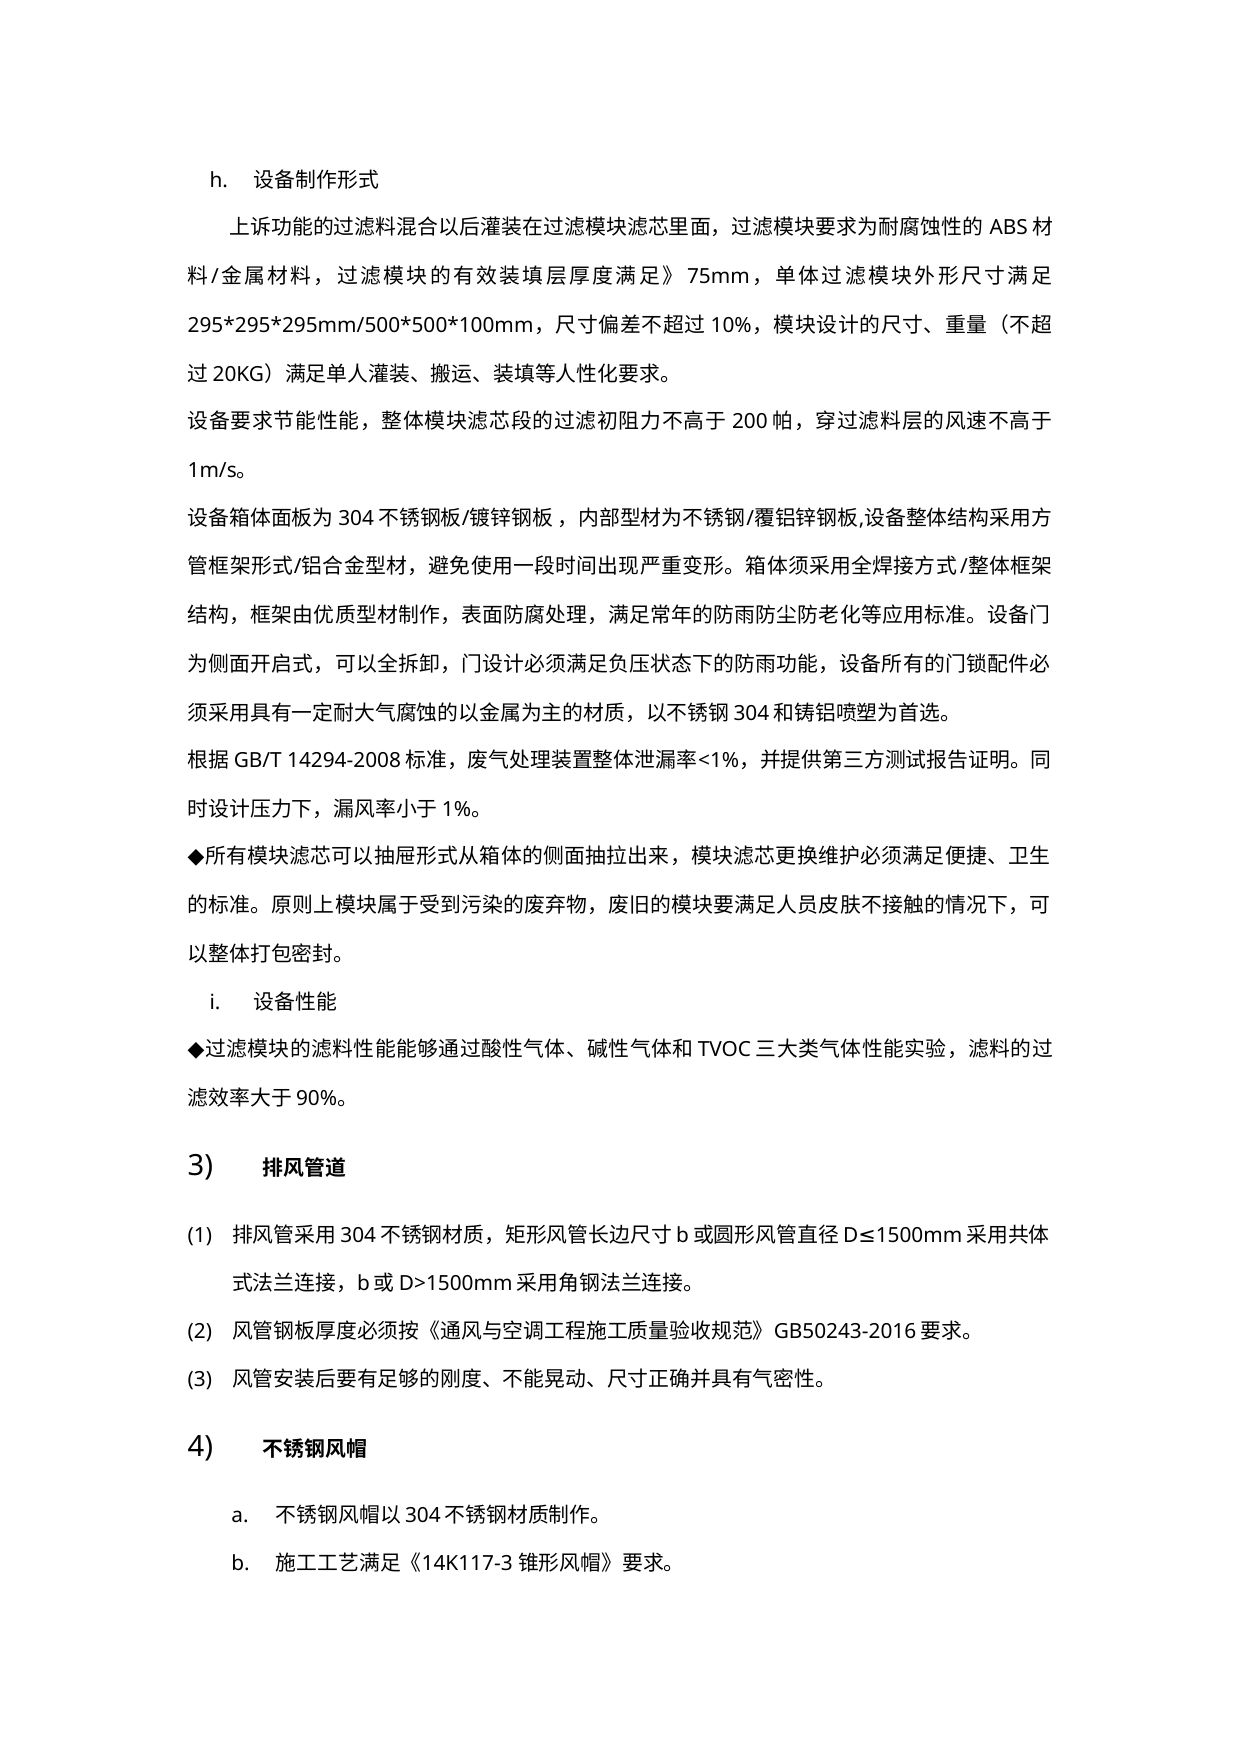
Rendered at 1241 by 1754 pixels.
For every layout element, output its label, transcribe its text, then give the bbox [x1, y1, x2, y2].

list 风管安装后要有足够的刚度、不能晃动、尺寸正确并具有气密性。 [187, 1361, 1053, 1393]
list 设备制作形式 [209, 162, 1053, 194]
text 设备要求节能性能，整体模块滤芯段的过滤初阻力不高于200帕，穿过滤料层的风速不高于1m/s。 [187, 403, 1053, 485]
list 排风管道 [187, 1132, 1028, 1197]
list 排风管采用304不锈钢材质，矩形风管长边尺寸b或圆形风管直径D≤1500mm采用共体式法兰连接，b或D>1500mm采用角钢法兰连接。 [187, 1217, 1053, 1298]
text 设备箱体面板为304不锈钢板/镀锌钢板 ，内部型材为不锈钢/覆铝锌钢板,设备整体结构采用方管框架形式/铝合金型材，避免使用一段时间出现严重变形。箱体须采用全焊接方式/整体框架结构，框架由优质型材制作，表面防腐处理，满足常年的防雨防尘防老化等应用标准。设备门为侧面开启式，可以全拆卸，门设计必须满足负压状态下的防雨功能，设备所有的门锁配件必须采用具有一定耐大气腐蚀的以金属为主的材质，以不锈钢304和铸铝喷塑为首选。 [187, 500, 1053, 727]
text 上诉功能的过滤料混合以后灌装在过滤模块滤芯里面，过滤模块要求为耐腐蚀性的ABS材料/金属材料，过滤模块的有效装填层厚度满足》75mm，单体过滤模块外形尺寸满足295*295*295mm/500*500*100mm，尺寸偏差不超过10%，模块设计的尺寸、重量（不超过20KG）满足单人灌装、搬运、装填等人性化要求。 [187, 209, 1053, 388]
list 设备性能 [209, 984, 1053, 1016]
list 风管钢板厚度必须按《通风与空调工程施工质量验收规范》GB50243-2016要求。 [187, 1313, 1053, 1346]
text ◆所有模块滤芯可以抽屉形式从箱体的侧面抽拉出来，模块滤芯更换维护必须满足便捷、卫生的标准。原则上模块属于受到污染的废弃物，废旧的模块要满足人员皮肤不接触的情况下，可以整体打包密封。 [187, 839, 1053, 969]
text ◆过滤模块的滤料性能能够通过酸性气体、碱性气体和TVOC三大类气体性能实验，滤料的过滤效率大于90%。 [187, 1031, 1053, 1113]
list 不锈钢风帽以304不锈钢材质制作。 [231, 1497, 1053, 1530]
list 不锈钢风帽 [187, 1412, 1028, 1477]
text 根据GB/T 14294-2008标准，废气处理装置整体泄漏率<1%，并提供第三方测试报告证明。同时设计压力下，漏风率小于1%。 [187, 742, 1053, 824]
list 施工工艺满足《14K117-3 锥形风帽》要求。 [231, 1545, 1053, 1577]
